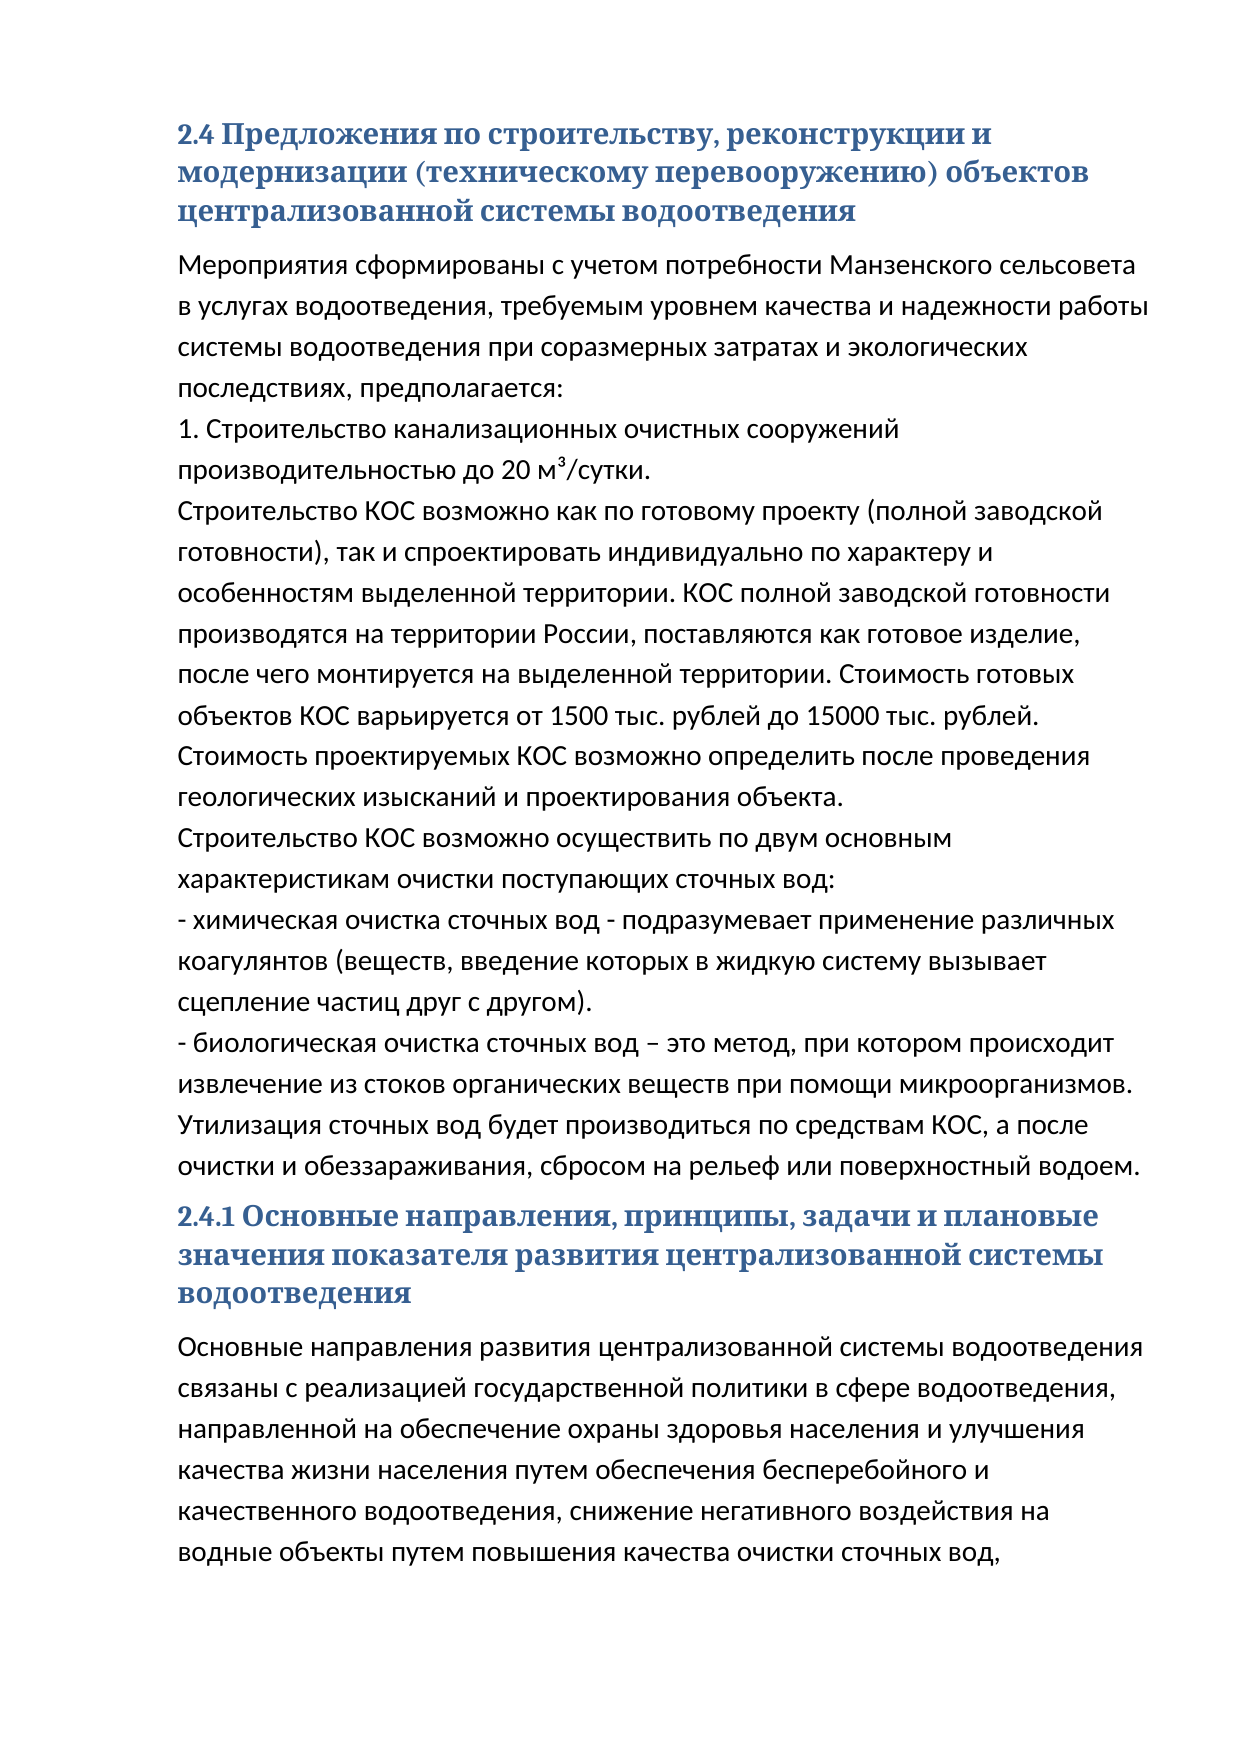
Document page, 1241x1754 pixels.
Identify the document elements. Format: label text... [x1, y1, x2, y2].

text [177, 1328, 1152, 1569]
text - биологическая очистка сточных вод – это метод, при котором происходит извлечение из стоков органических веществ при помощи микроорганизмов. [177, 1024, 1152, 1101]
text 1. Строительство канализационных очистных сооружений производительностью до 20 м³/сутки. [177, 410, 1152, 487]
text Утилизация сточных вод будет производиться по средствам КОС, а после очистки и обеззараживания, сбросом на рельеф или поверхностный водоем. [177, 1106, 1152, 1182]
subtitle 2.4.1 Основные направления, принципы, задачи и плановые значения показателя развития централизованной системы водоотведения [177, 1200, 1152, 1311]
subtitle 2.4 Предложения по строительству, реконструкции и модернизации (техническому перевооружению) объектов централизованной системы водоотведения [177, 118, 1152, 229]
text - химическая очистка сточных вод - подразумевает применение различных коагулянтов (веществ, введение которых в жидкую систему вызывает сцепление частиц друг с другом). [177, 901, 1152, 1019]
text Строительство КОС возможно осуществить по двум основным характеристикам очистки поступающих сточных вод: [177, 819, 1152, 896]
text Строительство КОС возможно как по готовому проекту (полной заводской готовности), так и спроектировать индивидуально по характеру и особенностям выделенной территории. КОС полной заводской готовности производятся на территории России, поставляются как готовое изделие, после чего монтируется на выделенной территории. Стоимость готовых объектов КОС варьируется от 1500 тыс. рублей до 15000 тыс. рублей. Стоимость проектируемых КОС возможно определить после проведения геологических изысканий и проектирования объекта. [177, 492, 1152, 814]
text Мероприятия сформированы с учетом потребности Манзенского сельсовета в услугах водоотведения, требуемым уровнем качества и надежности работы системы водоотведения при соразмерных затратах и экологических последствиях, предполагается: [177, 246, 1152, 405]
